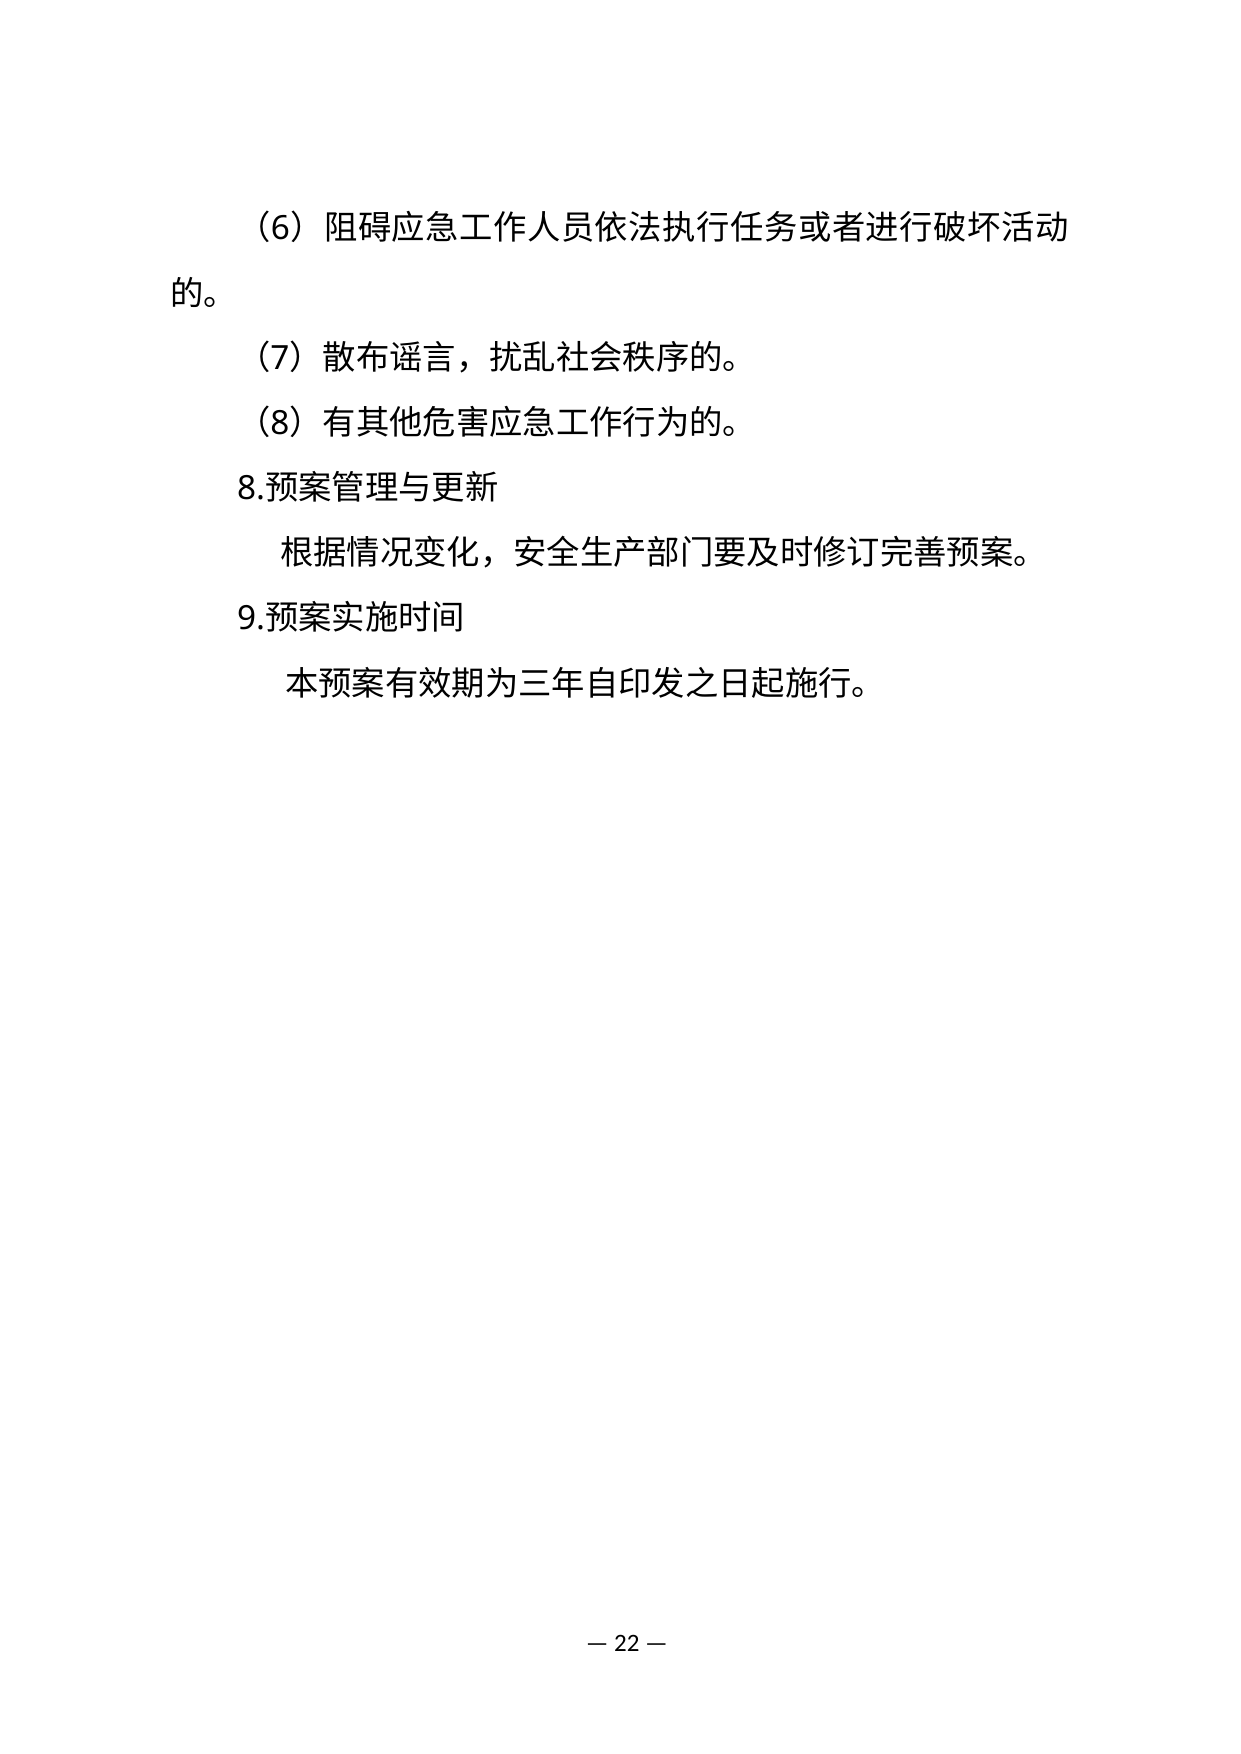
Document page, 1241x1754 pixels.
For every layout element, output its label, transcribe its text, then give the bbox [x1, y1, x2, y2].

text 本预案有效期为三年自印发之日起施行。 [170, 648, 1070, 713]
text （7）散布谣言，扰乱社会秩序的。 [170, 323, 1070, 388]
text （6）阻碍应急工作人员依法执行任务或者进行破坏活动的。 [170, 193, 1070, 323]
text （8）有其他危害应急工作行为的。 [170, 388, 1070, 453]
text 9.预案实施时间 [170, 583, 1070, 648]
text 8.预案管理与更新 [170, 453, 1070, 518]
text 根据情况变化，安全生产部门要及时修订完善预案。 [170, 518, 1070, 583]
